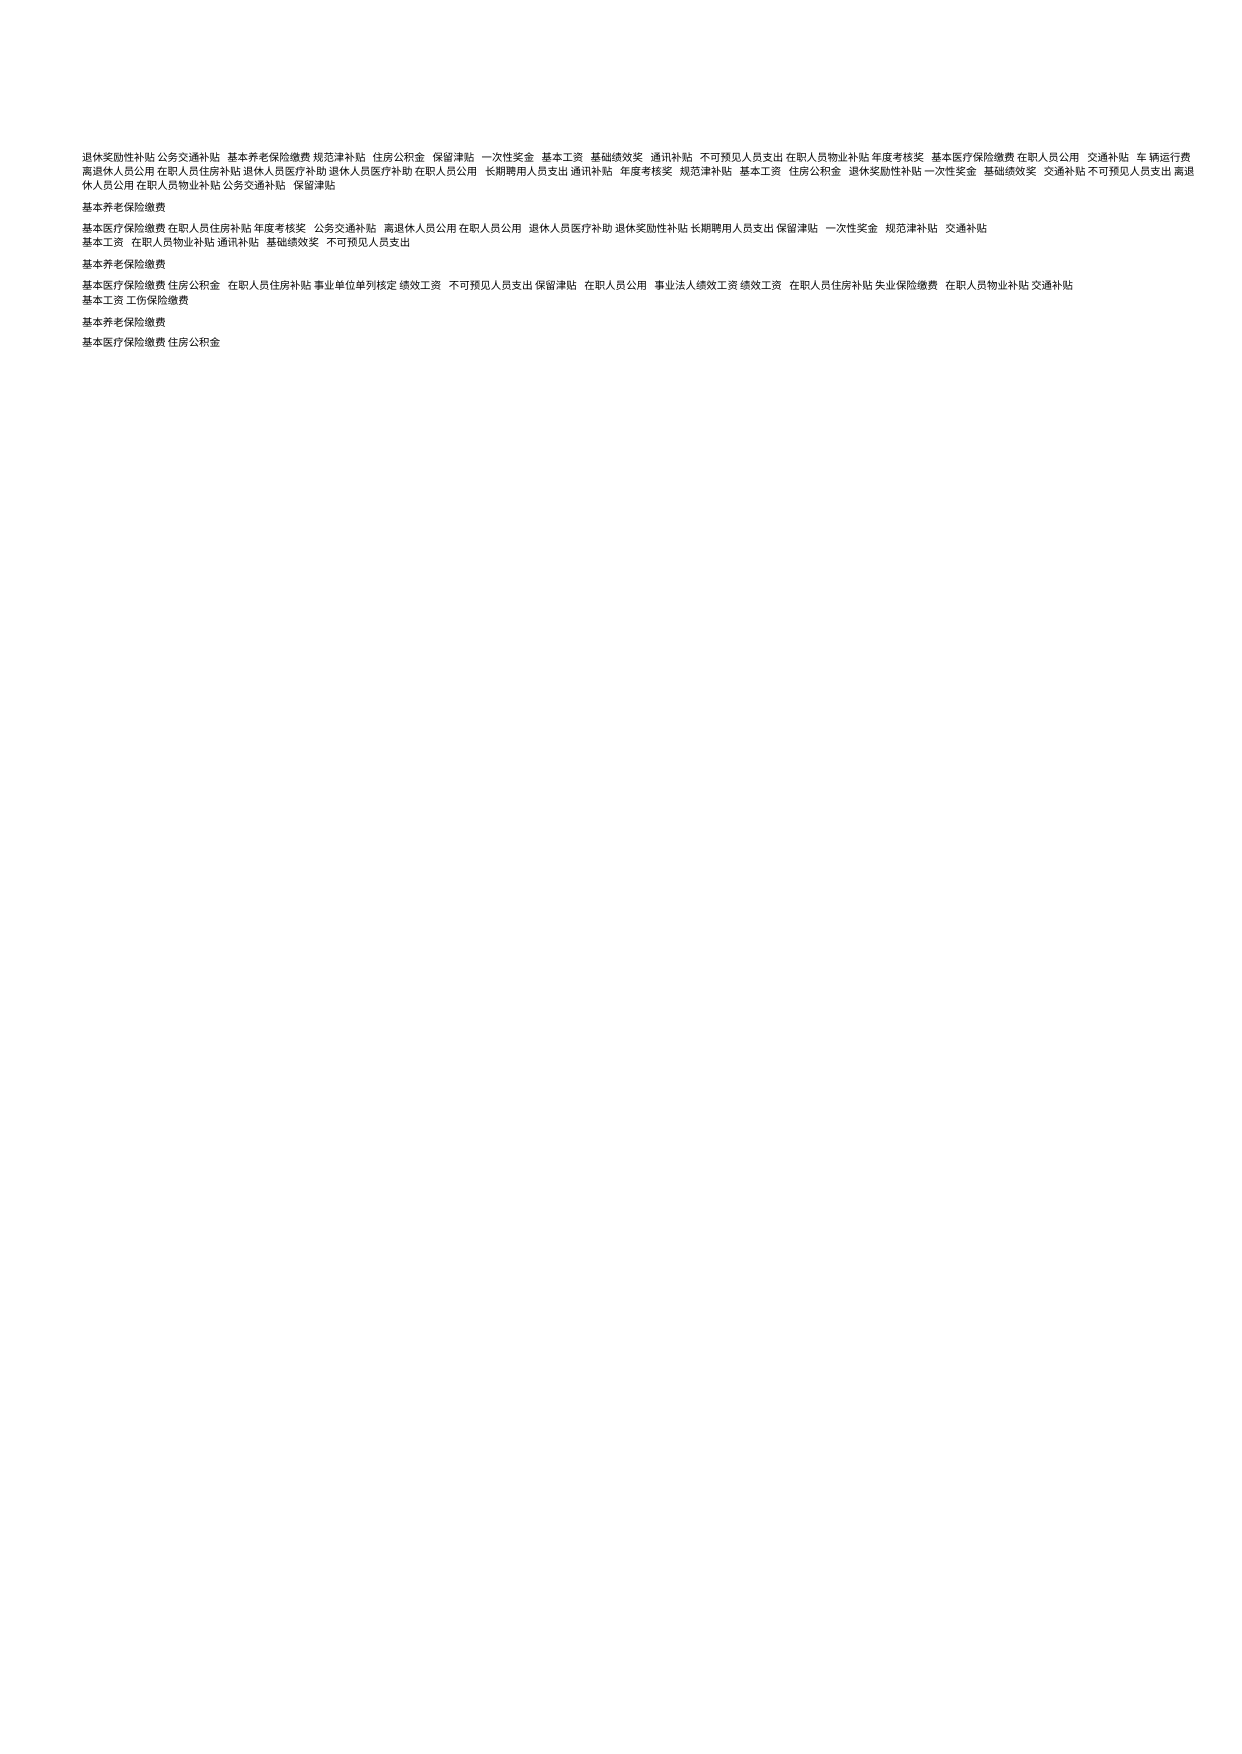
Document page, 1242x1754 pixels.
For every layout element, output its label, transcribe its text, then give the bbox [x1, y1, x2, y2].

text 退休奖励性补贴 公务交通补贴 基本养老保险缴费 规范津补贴 住房公积金 保留津贴 一次性奖金 基本工资 基础绩效奖 通讯补贴 不可预见 人员支出 在职人员物业补贴 年度考核奖 基本医疗保险缴费 在职人员公用 交通补贴 车 辆运行费 离退休人员公用 在职人员住房补 贴 退休人员医疗补助 退休人员医疗补助 在职人员公用 长期聘用人员支出 通讯补贴 年度考核奖 规范津补贴 基本工资 住房公积金 退休奖励性补贴 一次性奖金 基础绩效 奖 交通补贴 不可预见人员支出 离退休人员公用 在职人员物业补贴 公务交通补贴 保留津贴 [82, 150, 1197, 192]
